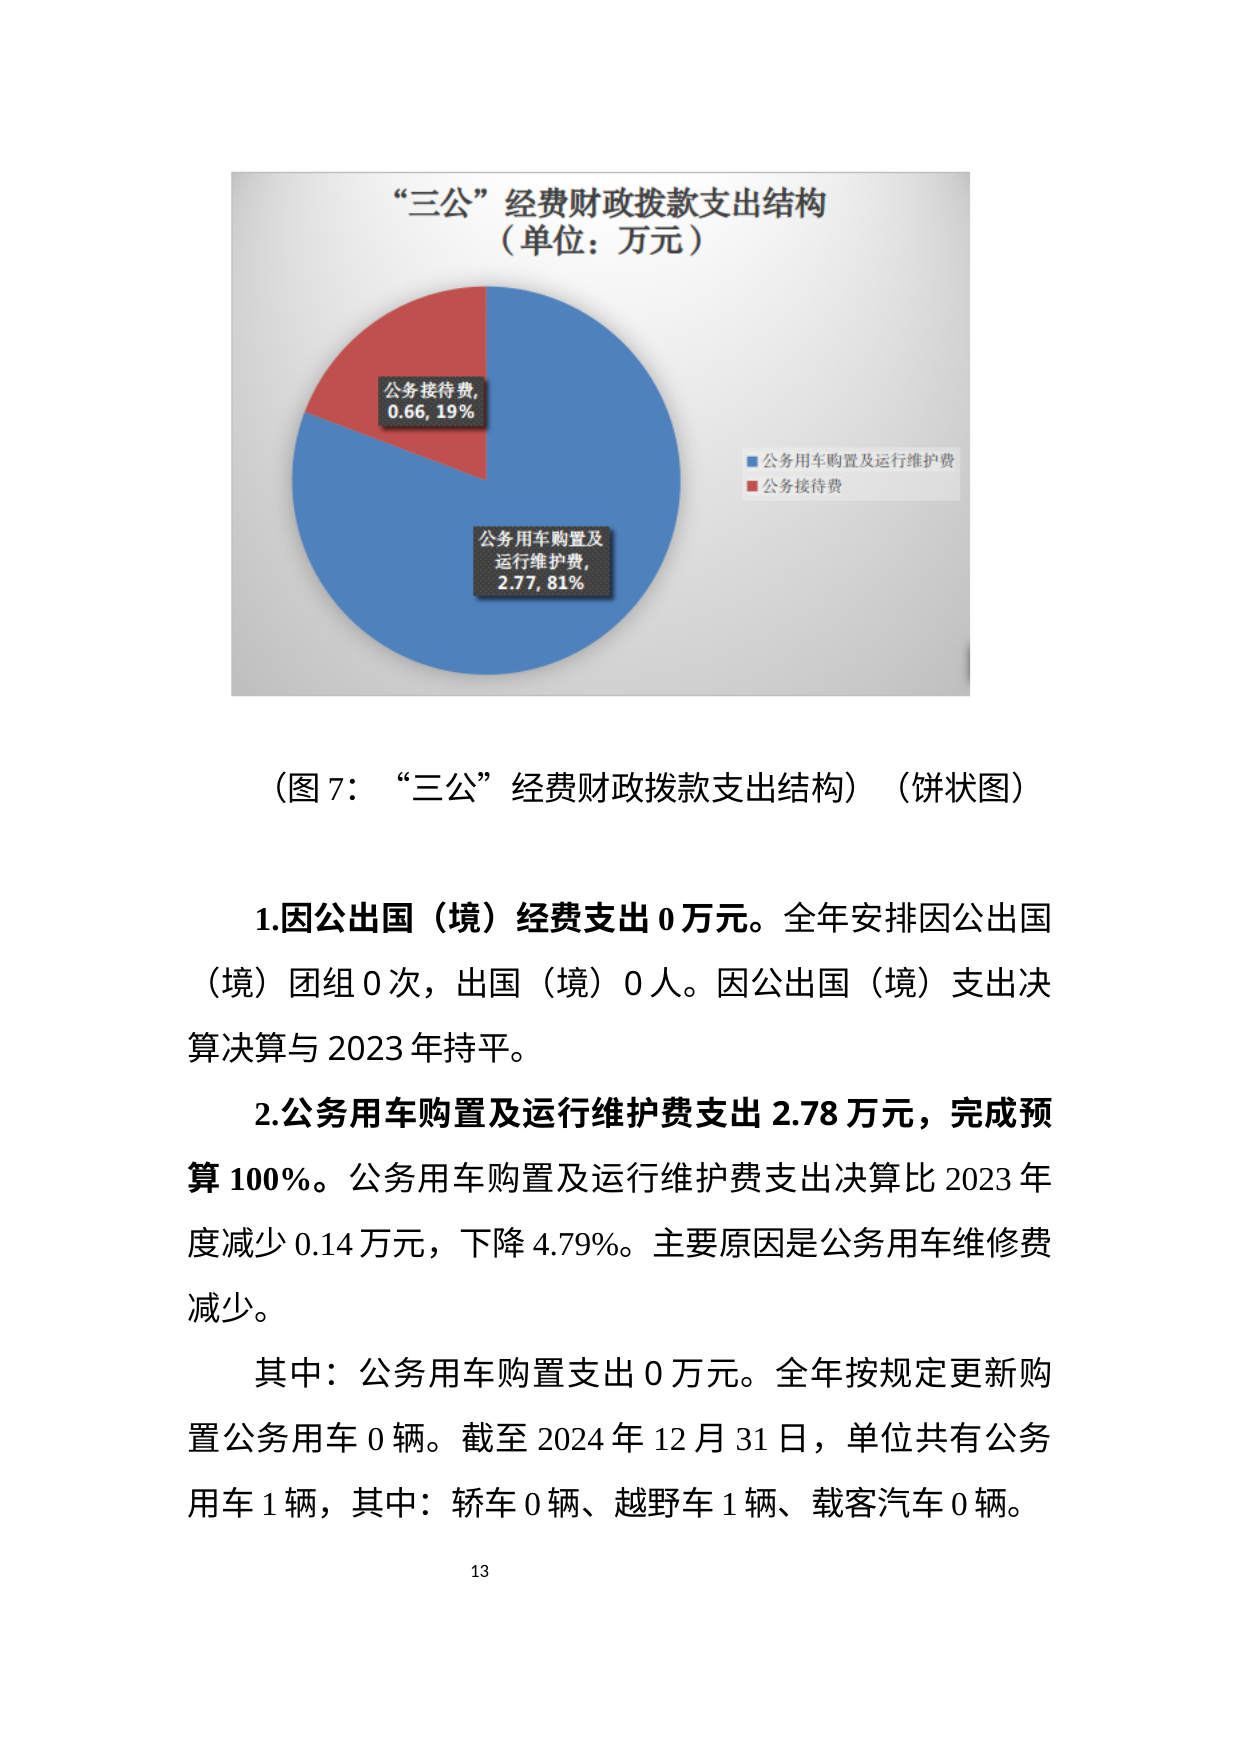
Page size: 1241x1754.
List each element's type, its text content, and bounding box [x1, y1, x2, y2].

text 其中：公务用车购置支出0万元。全年按规定更新购置公务用车0辆。截至2024年12月31日，单位共有公务用车1辆，其中：轿车0辆、越野车1辆、载客汽车0辆。 [187, 1338, 1053, 1533]
text （图7：“三公”经费财政拨款支出结构）（饼状图） [187, 753, 1053, 818]
text 2.公务用车购置及运行维护费支出2.78万元，完成预算100%。公务用车购置及运行维护费支出决算比2023年度减少0.14万元，下降4.79%。主要原因是公务用车维修费减少。 [187, 1078, 1053, 1338]
list 1.因公出国（境）经费支出0万元。全年安排因公出国（境）团组0次，出国（境）0人。因公出国（境）支出决算决算与2023年持平。 [187, 883, 1053, 1078]
picture [222, 168, 971, 699]
